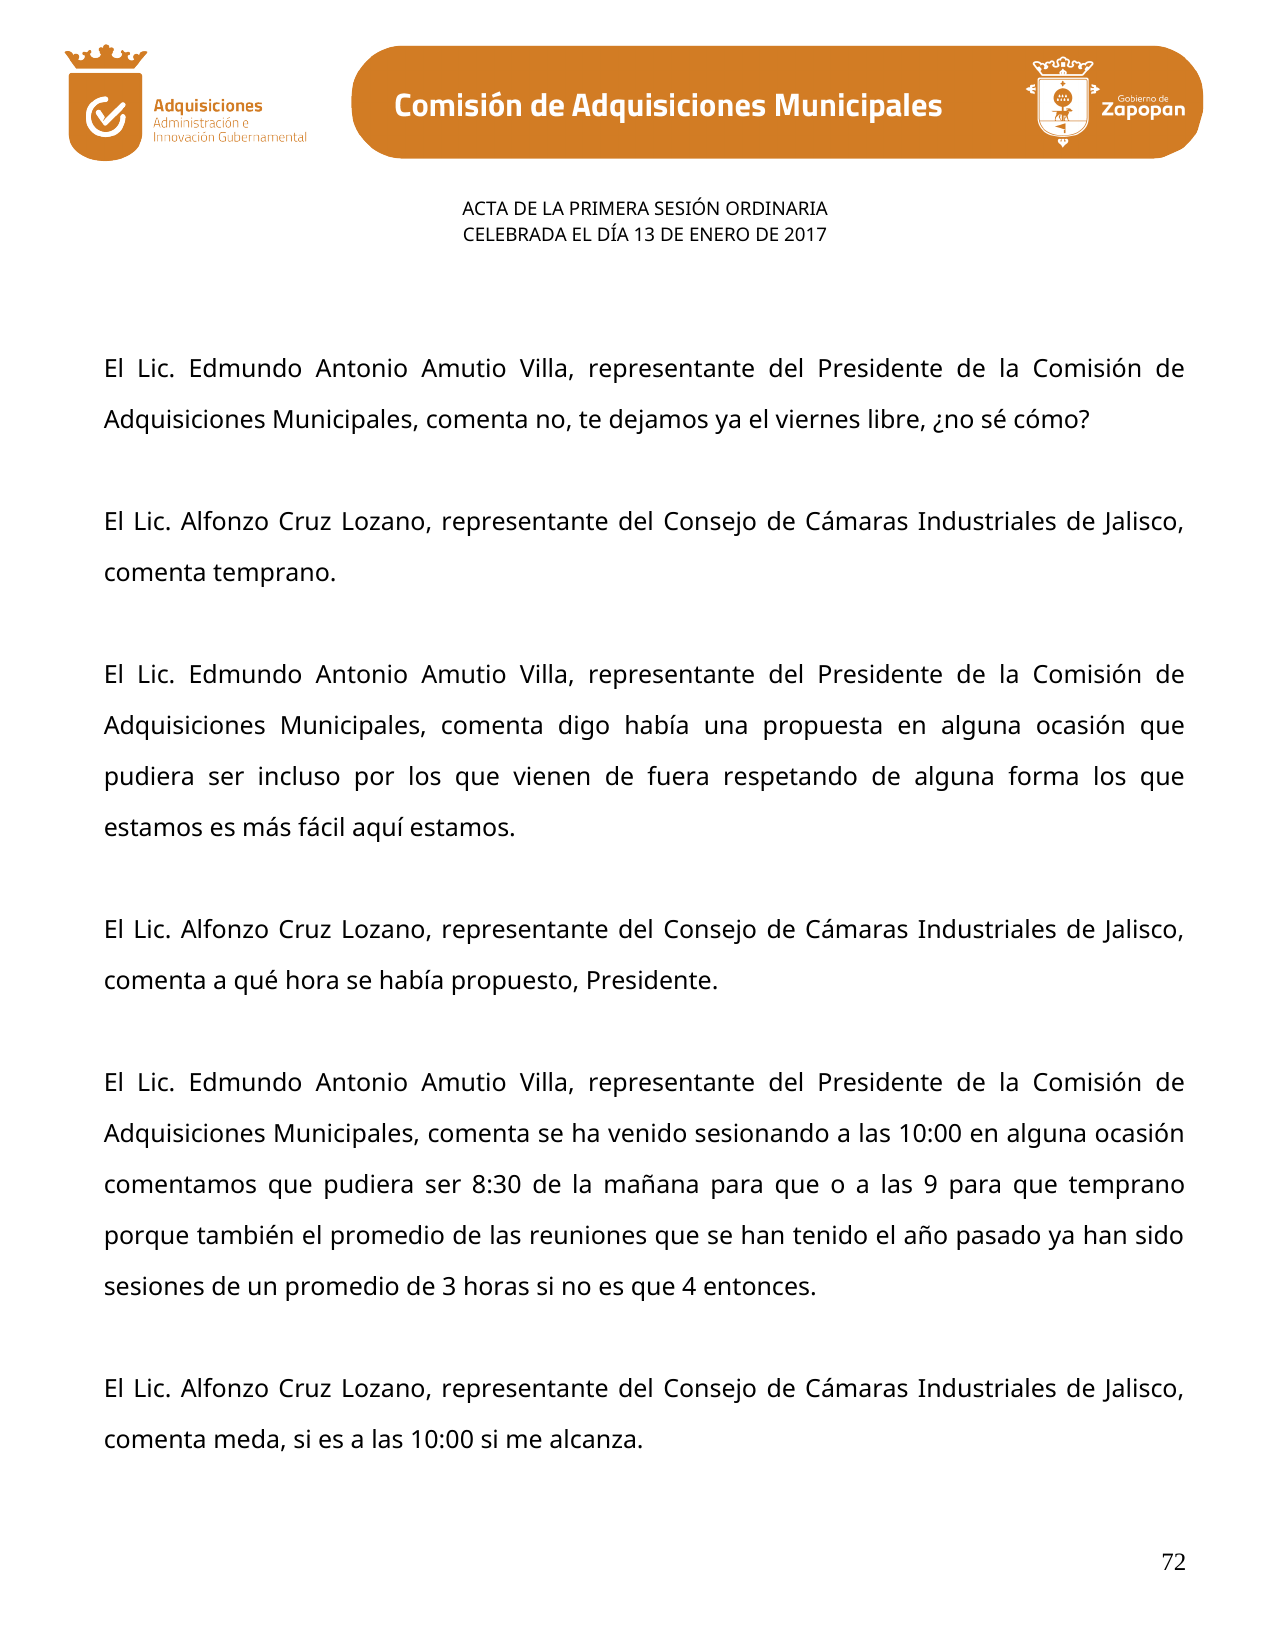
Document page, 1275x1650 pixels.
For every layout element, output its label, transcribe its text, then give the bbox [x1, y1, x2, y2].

picture [54, 38, 1212, 164]
text El Lic. Edmundo Antonio Amutio Villa, representante del Presidente de la Comisión de Adquisiciones Municipales, comenta no, te dejamos ya el viernes libre, ¿no sé cómo? [103, 350, 1186, 435]
text El Lic. Alfonzo Cruz Lozano, representante del Consejo de Cámaras Industriales de Jalisco, comenta temprano. [103, 503, 1186, 588]
text El Lic. Alfonzo Cruz Lozano, representante del Consejo de Cámaras Industriales de Jalisco, comenta a qué hora se había propuesto, Presidente. [103, 912, 1186, 997]
text El Lic. Edmundo Antonio Amutio Villa, representante del Presidente de la Comisión de Adquisiciones Municipales, comenta se ha venido sesionando a las 10:00 en alguna ocasión comentamos que pudiera ser 8:30 de la mañana para que o a las 9 para que temprano porque también el promedio de las reuniones que se han tenido el año pasado ya han sido sesiones de un promedio de 3 horas si no es que 4 entonces. [103, 1065, 1186, 1303]
text El Lic. Alfonzo Cruz Lozano, representante del Consejo de Cámaras Industriales de Jalisco, comenta meda, si es a las 10:00 si me alcanza. [103, 1371, 1186, 1456]
text El Lic. Edmundo Antonio Amutio Villa, representante del Presidente de la Comisión de Adquisiciones Municipales, comenta digo había una propuesta en alguna ocasión que pudiera ser incluso por los que vienen de fuera respetando de alguna forma los que estamos es más fácil aquí estamos. [103, 656, 1186, 844]
